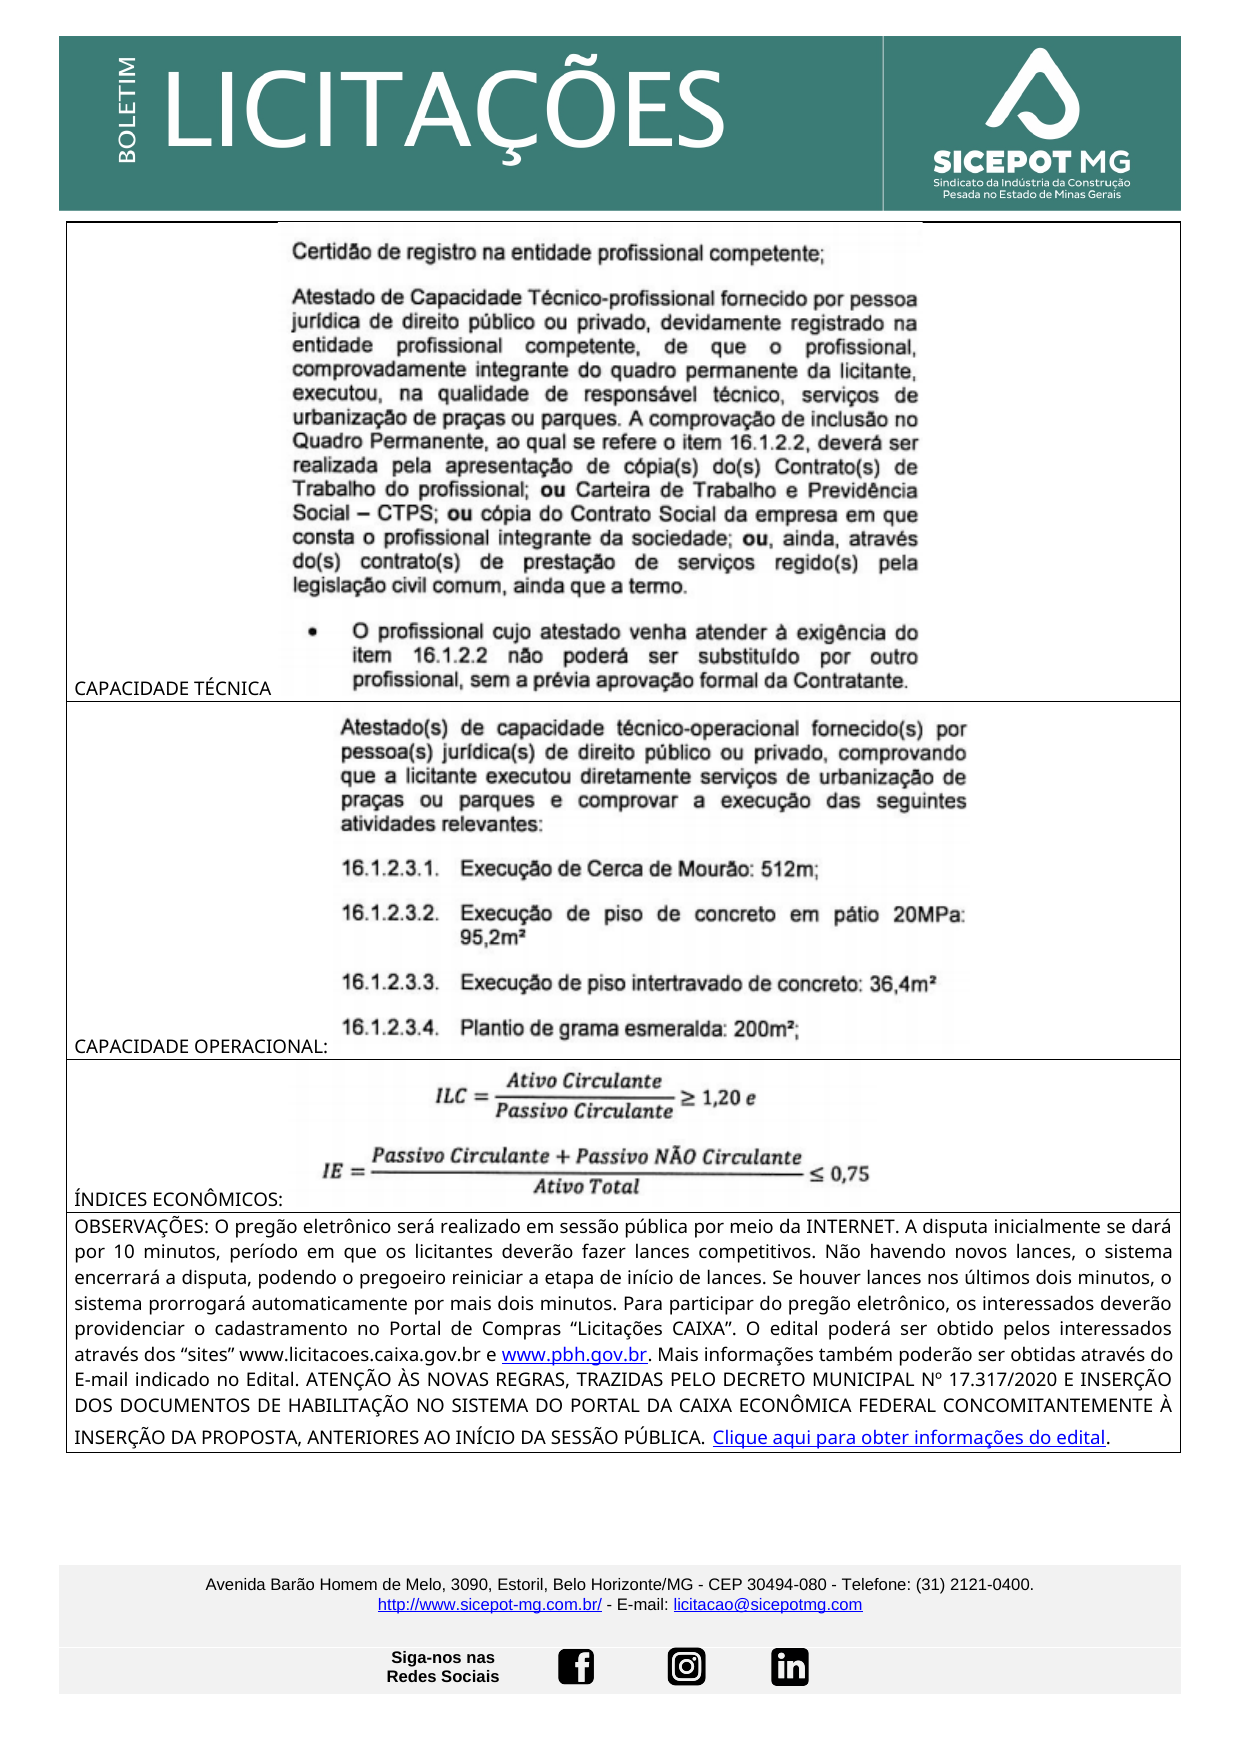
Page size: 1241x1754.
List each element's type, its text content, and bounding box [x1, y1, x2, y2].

picture [288, 1060, 878, 1207]
picture [333, 702, 971, 1054]
picture [557, 1648, 594, 1685]
picture [667, 1647, 706, 1686]
table_cell CAPACIDADE TÉCNICA [67, 223, 1180, 701]
table_cell CAPACIDADE OPERACIONAL: [67, 702, 1180, 1059]
table_cell OBSERVAÇÕES: O pregão eletrônico será realizado em sessão pública por meio da INTERNET. A disputa inicialmente se dará por 10 minutos, período em que os licitantes deverão fazer lances competitivos. Não havendo novos lances, o sistema encerrará a disputa, podendo o pregoeiro reiniciar a etapa de início de lances. Se houver lances nos últimos dois minutos, o sistema prorrogará automaticamente por mais dois minutos. Para participar do pregão eletrônico, os interessados deverão providenciar o cadastramento no Portal de Compras “Licitações CAIXA”. O edital poderá ser obtido pelos interessados através dos “sites” www.licitacoes.caixa.gov.br e www.pbh.gov.br. Mais informações também poderão ser obtidas através do E-mail indicado no Edital. ATENÇÃO ÀS NOVAS REGRAS, TRAZIDAS PELO DECRETO MUNICIPAL Nº 17.317/2020 E INSERÇÃO DOS DOCUMENTOS DE HABILITAÇÃO NO SISTEMA DO PORTAL DA CAIXA ECONÔMICA FEDERAL CONCOMITANTEMENTE À INSERÇÃO DA PROPOSTA, ANTERIORES AO INÍCIO DA SESSÃO PÚBLICA. Clique aqui para obter informações do edital. [67, 1213, 1180, 1452]
picture [771, 1648, 809, 1686]
picture [277, 222, 923, 696]
picture [59, 36, 1181, 211]
table_cell ÍNDICES ECONÔMICOS: [67, 1060, 1180, 1212]
